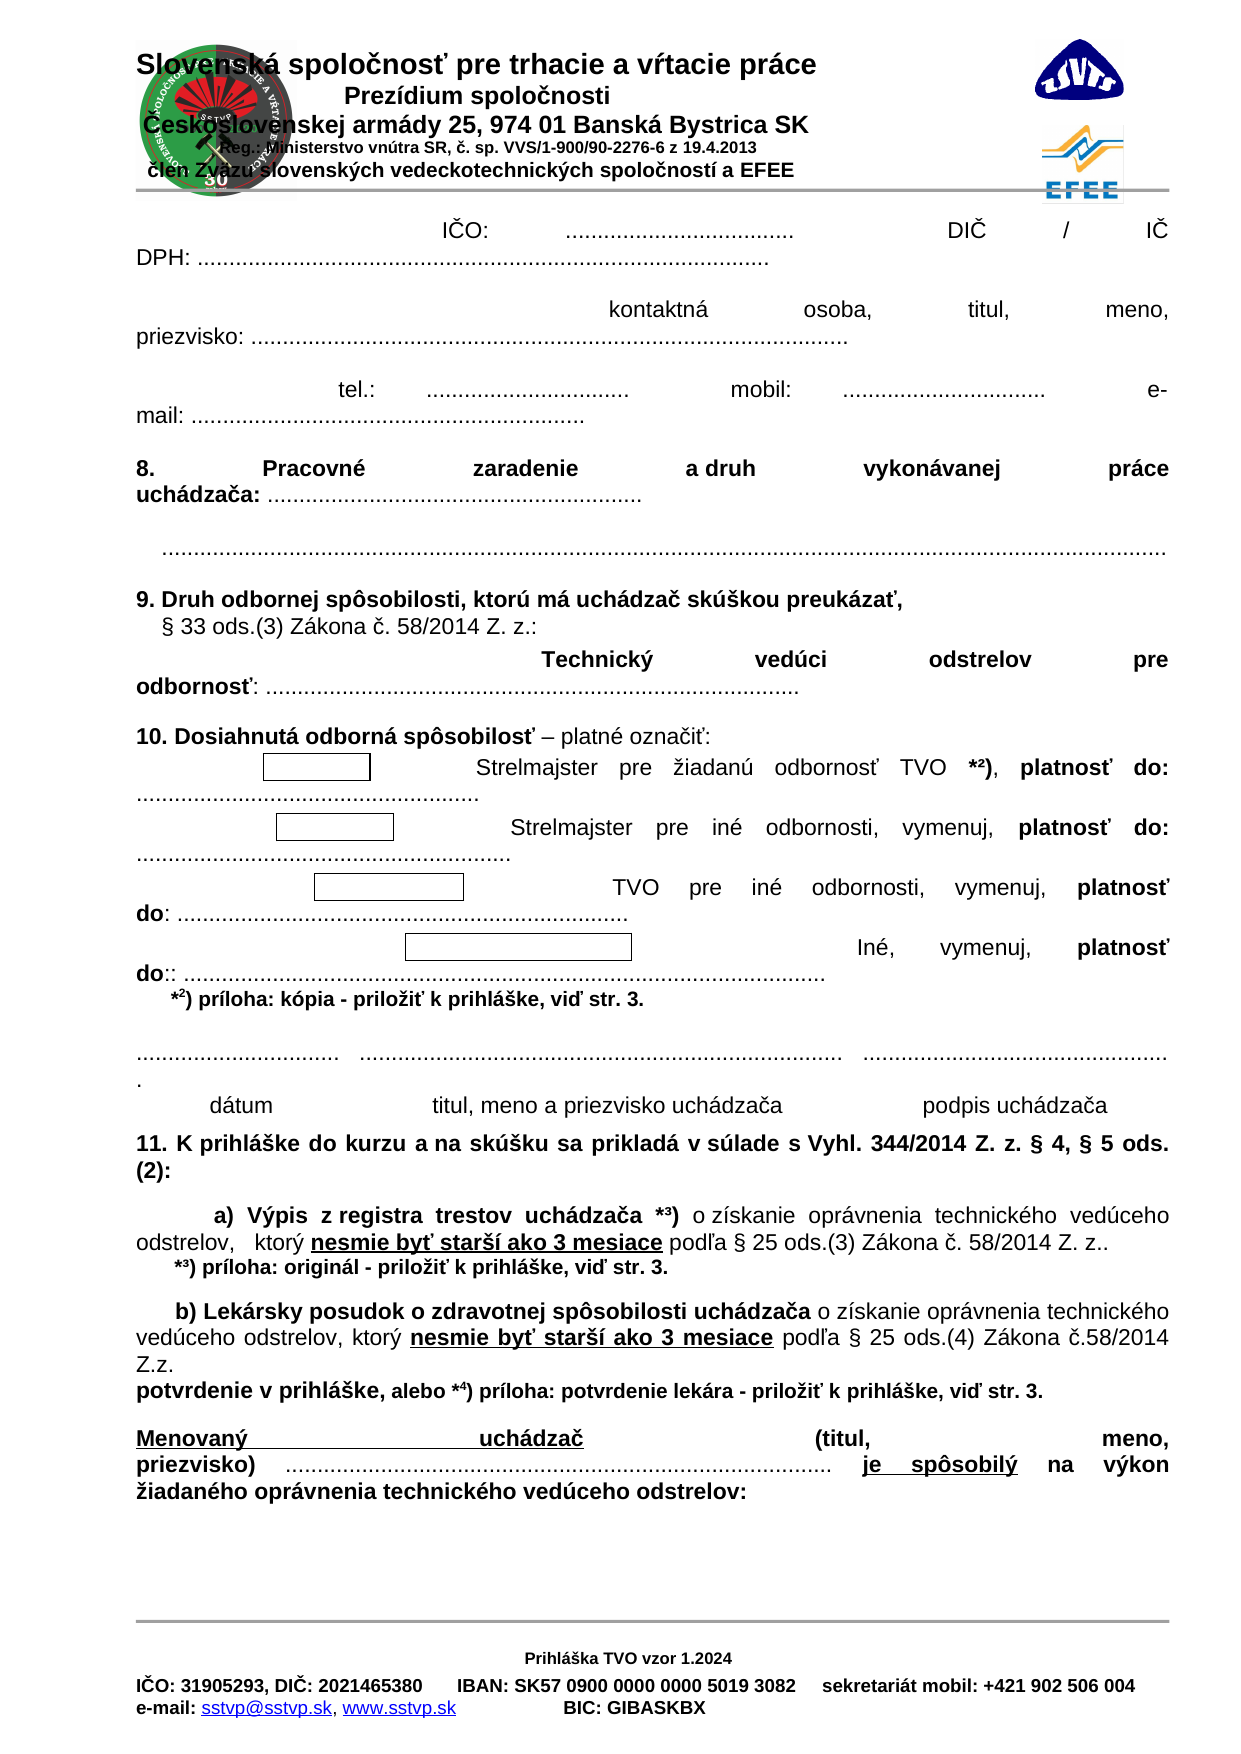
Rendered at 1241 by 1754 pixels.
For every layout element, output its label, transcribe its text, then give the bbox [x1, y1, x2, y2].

text a) Výpis z registra trestov uchádzača *³) o získanie oprávnenia technického vedúceho odstrelov, ktorý nesmie byť starší ako 3 mesiace podľa § 25 ods.(3) Zákona č. 58/2014 Z. z.. [136, 1202, 1169, 1255]
picture [135, 192, 297, 201]
text 9. Druh odbornej spôsobilosti, ktorú má uchádzač skúškou preukázať, [136, 586, 1169, 613]
text Menovaný uchádzač (titul, meno, priezvisko) ...................................................................................... je spôsobilý na výkon žiadaného oprávnenia technického vedúceho odstrelov: [136, 1425, 1169, 1504]
text 8. Pracovné zaradenie a druh vykonávanej práce uchádzača: ........................................................... [136, 454, 1169, 507]
text TVO pre iné odbornosti, vymenuj, platnosť do: ....................................................................... [136, 874, 1169, 927]
picture [1042, 125, 1124, 188]
picture [1042, 192, 1124, 204]
text potvrdenie v prihláške, alebo *4) príloha: potvrdenie lekára - priložiť k prihláške, viď str. 3. [136, 1377, 1169, 1403]
text kontaktná osoba, titul, meno, priezvisko: .............................................................................................. [136, 296, 1169, 349]
text tel.: ................................ mobil: ................................ e-mail: .............................................................. [136, 376, 1169, 428]
picture [135, 40, 297, 188]
text *2) príloha: kópia - priložiť k prihláške, viď str. 3. [136, 986, 1169, 1010]
text b) Lekársky posudok o zdravotnej spôsobilosti uchádzača o získanie oprávnenia technického vedúceho odstrelov, ktorý nesmie byť starší ako 3 mesiace podľa § 25 ods.(4) Zákona č.58/2014 Z.z. [136, 1298, 1169, 1377]
text dátum titul, meno a priezvisko uchádzača podpis uchádzača [209, 1092, 1169, 1118]
text ................................ ............................................................................ ................................................. [136, 1039, 1169, 1092]
text Technický vedúci odstrelov pre odbornosť: .................................................................................... [136, 646, 1169, 699]
text 10. Dosiahnutá odborná spôsobilosť – platné označiť: [136, 723, 1169, 749]
text Strelmajster pre iné odbornosti, vymenuj, platnosť do: ........................................................... [136, 814, 1169, 867]
text *³) príloha: originál - priložiť k prihláške, viď str. 3. [136, 1255, 1169, 1279]
text .............................................................................................................................................................. [136, 534, 1169, 560]
text 11. K prihláške do kurzu a na skúšku sa prikladá v súlade s Vyhl. 344/2014 Z. z. § 4, § 5 ods. (2): [136, 1130, 1169, 1183]
text Strelmajster pre žiadanú odbornosť TVO *²), platnosť do: ...................................................... [136, 754, 1169, 807]
picture [1035, 39, 1124, 100]
text IČO: .................................... DIČ / IČ DPH: .......................................................................................... [136, 217, 1169, 270]
text § 33 ods.(3) Zákona č. 58/2014 Z. z.: [136, 613, 1169, 639]
text Iné, vymenuj, platnosť do:: ..................................................................................................... [136, 934, 1169, 986]
